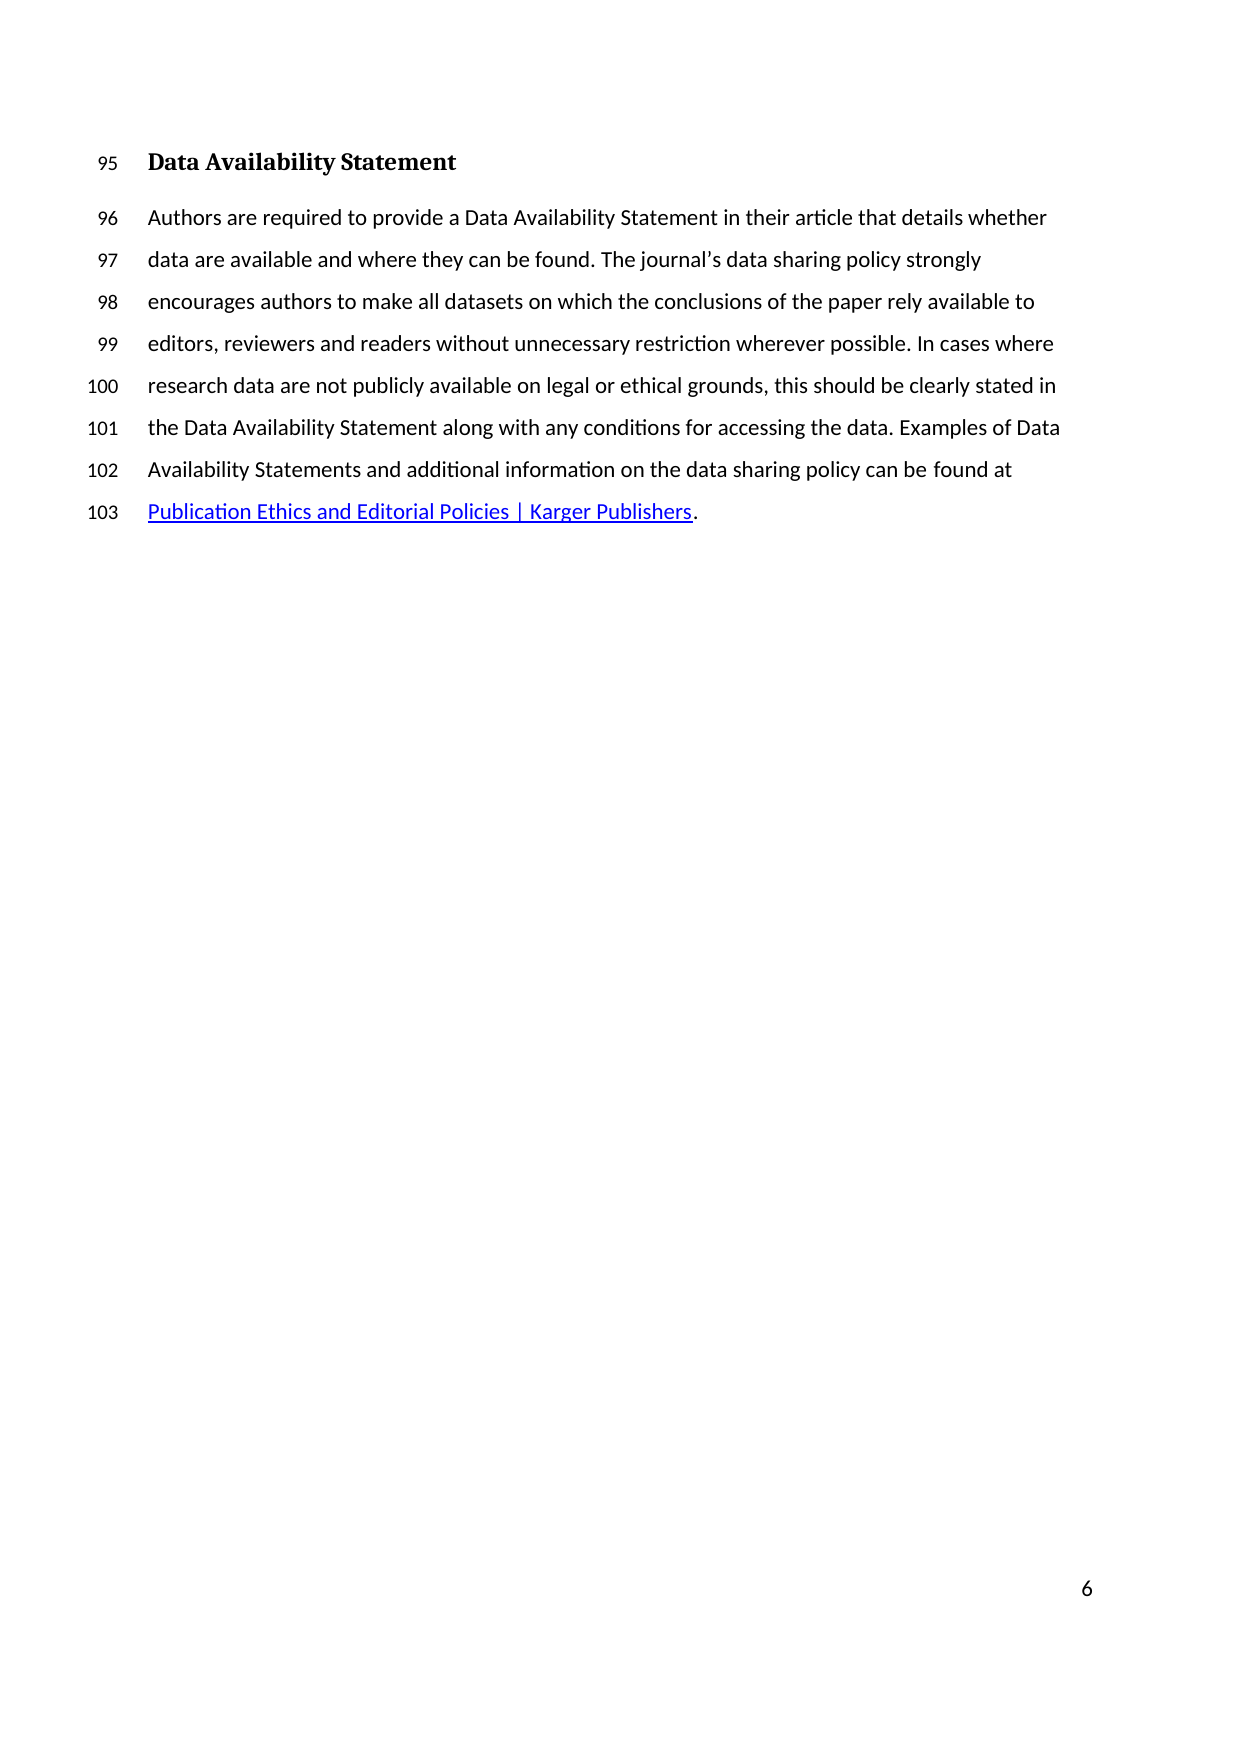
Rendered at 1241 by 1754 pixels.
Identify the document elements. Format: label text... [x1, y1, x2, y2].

text Authors are required to provide a Data Availability Statement in their article that details whether data are available and where they can be found. The journal’s data sharing policy strongly encourages authors to make all datasets on which the conclusions of the paper rely available to editors, reviewers and readers without unnecessary restriction wherever possible. In cases where research data are not publicly available on legal or ethical grounds, this should be clearly stated in the Data Availability Statement along with any conditions for accessing the data. Examples of Data Availability Statements and additional information on the data sharing policy can be found at Publication Ethics and Editorial Policies | Karger Publishers. [148, 203, 1092, 525]
text Data Availability Statement [148, 148, 1092, 176]
